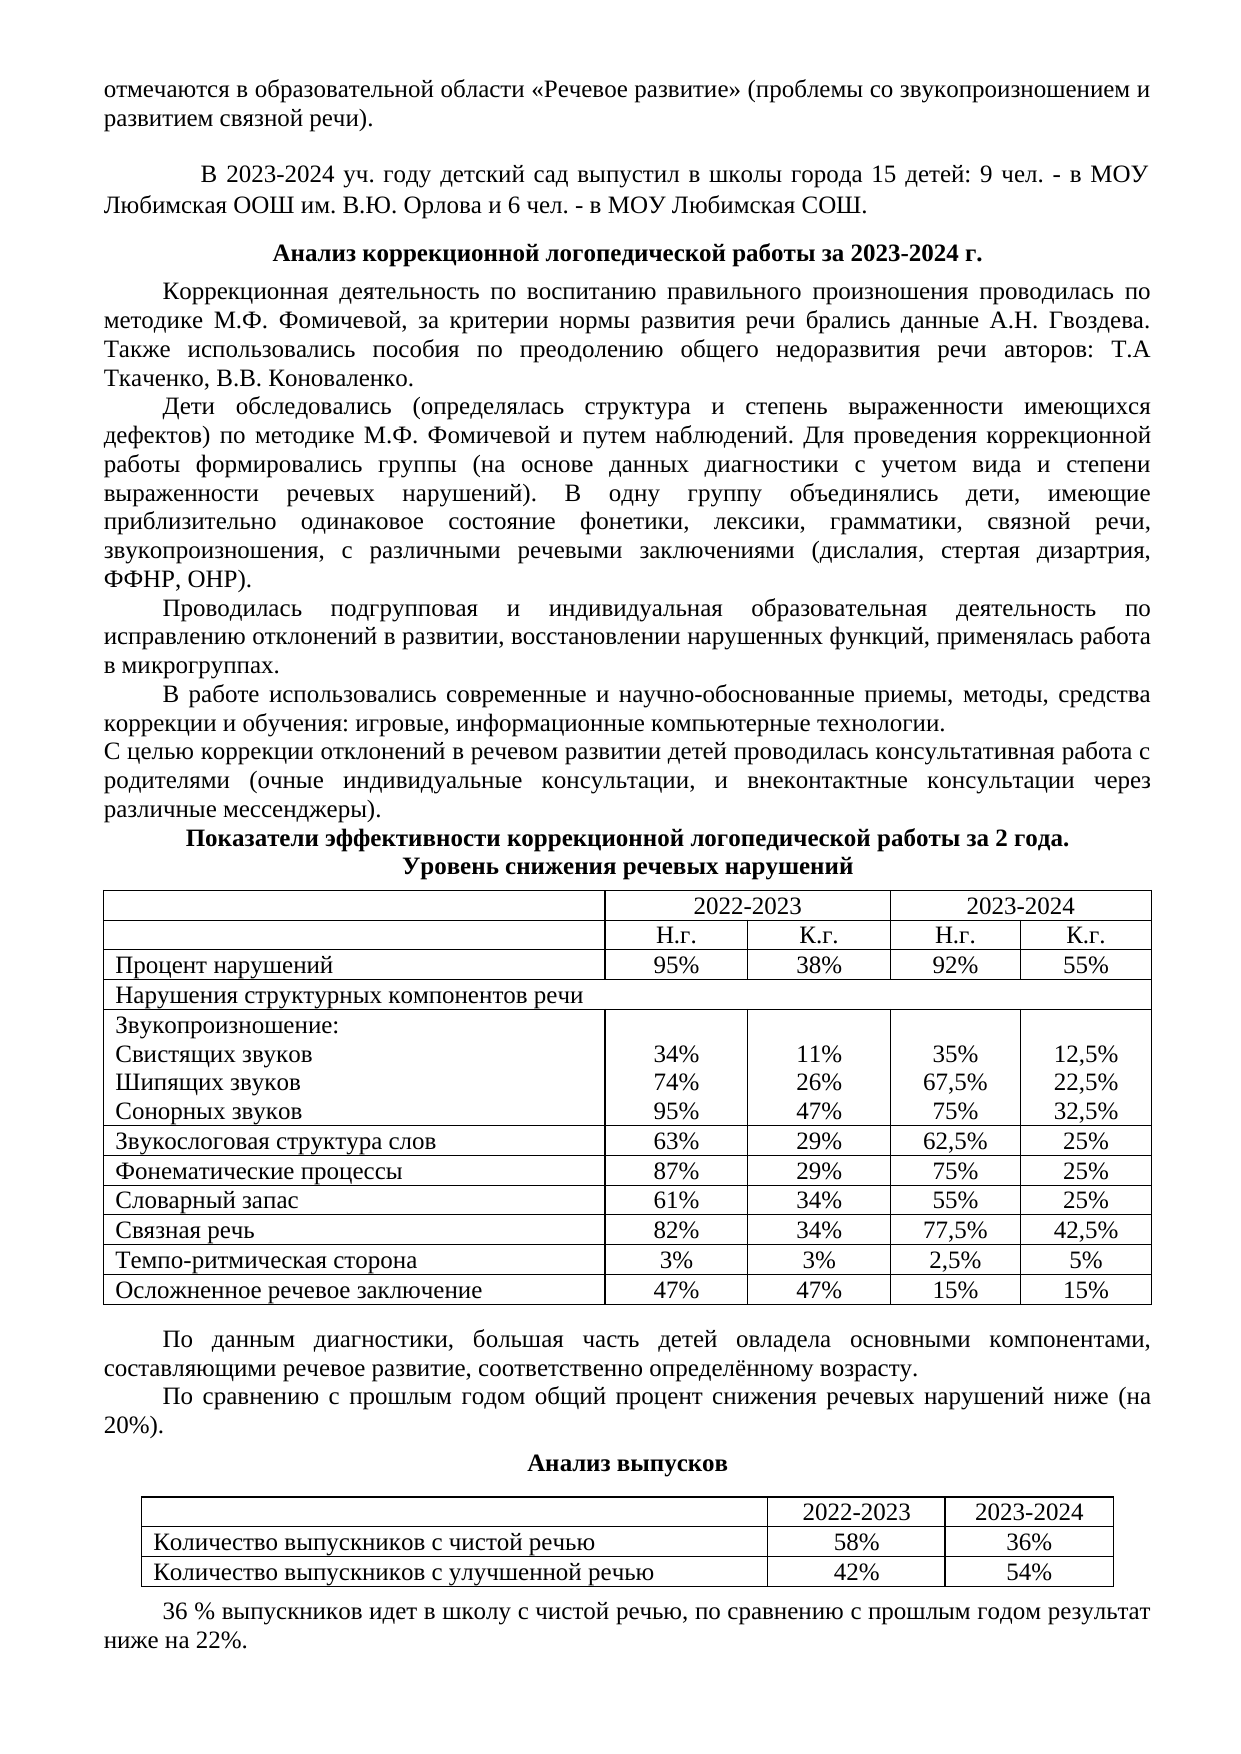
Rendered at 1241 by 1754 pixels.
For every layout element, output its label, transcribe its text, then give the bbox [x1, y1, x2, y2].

table_cell 25% [1021, 1186, 1151, 1214]
table_cell Фонематические процессы [104, 1156, 604, 1184]
table_cell Звукопроизношение: Свистящих звуков Шипящих звуков Сонорных звуков [104, 1010, 604, 1125]
table_cell 2,5% [891, 1245, 1020, 1274]
table_header [142, 1498, 767, 1526]
text Уровень снижения речевых нарушений [103, 851, 1152, 880]
table_cell Н.г. [606, 921, 747, 949]
table_cell 61% [606, 1186, 747, 1214]
text 36 % выпускников идет в школу с чистой речью, по сравнению с прошлым годом результат ниже на 22%. [103, 1596, 1152, 1654]
table_cell 12,5% 22,5% 32,5% [1021, 1010, 1151, 1125]
table_cell 38% [748, 950, 890, 979]
text В работе использовались современные и научно-обоснованные приемы, методы, средства коррекции и обучения: игровые, информационные компьютерные технологии. [103, 679, 1152, 736]
table_cell 47% [606, 1275, 747, 1304]
table_cell Количество выпускников с улучшенной речью [142, 1557, 767, 1586]
table_cell 11% 26% 47% [748, 1010, 890, 1125]
table_cell 34% [748, 1215, 890, 1244]
table_cell 25% [1021, 1156, 1151, 1184]
table_header 2023-2024 [891, 891, 1151, 919]
table_cell Процент нарушений [104, 950, 604, 979]
text Коррекционная деятельность по воспитанию правильного произношения проводилась по методике М.Ф. Фомичевой, за критерии нормы развития речи брались данные А.Н. Гвоздева. Также использовались пособия по преодолению общего недоразвития речи авторов: Т.А Ткаченко, В.В. Коноваленко. [103, 276, 1152, 391]
table_cell 55% [1021, 950, 1151, 979]
table_cell 62,5% [891, 1126, 1020, 1155]
table_cell 35% 67,5% 75% [891, 1010, 1020, 1125]
table_cell 34% [748, 1186, 890, 1214]
text Проводилась подгрупповая и индивидуальная образовательная деятельность по исправлению отклонений в развитии, восстановлении нарушенных функций, применялась работа в микрогруппах. [103, 593, 1152, 679]
table_cell К.г. [1021, 921, 1151, 949]
text По сравнению с прошлым годом общий процент снижения речевых нарушений ниже (на 20%). [103, 1381, 1152, 1439]
text В 2023-2024 уч. году детский сад выпустил в школы города 15 детей: 9 чел. - в МОУ Любимская ООШ им. В.Ю. Орлова и 6 чел. - в МОУ Любимская СОШ. [103, 159, 1152, 219]
table_cell 42% [768, 1557, 944, 1586]
table_cell 63% [606, 1126, 747, 1155]
table_cell 58% [768, 1527, 944, 1556]
table_cell 3% [748, 1245, 890, 1274]
text С целью коррекции отклонений в речевом развитии детей проводилась консультативная работа с родителями (очные индивидуальные консультации, и внеконтактные консультации через различные мессенджеры). [103, 736, 1152, 823]
table_cell 82% [606, 1215, 747, 1244]
table_cell Словарный запас [104, 1186, 604, 1214]
table_cell 75% [891, 1156, 1020, 1184]
text Показатели эффективности коррекционной логопедической работы за 2 года. [103, 823, 1152, 851]
table_cell 29% [748, 1126, 890, 1155]
text По данным диагностики, большая часть детей овладела основными компонентами, составляющими речевое развитие, соответственно определённому возрасту. [103, 1324, 1152, 1381]
table_cell 92% [891, 950, 1020, 979]
text Дети обследовались (определялась структура и степень выраженности имеющихся дефектов) по методике М.Ф. Фомичевой и путем наблюдений. Для проведения коррекционной работы формировались группы (на основе данных диагностики с учетом вида и степени выраженности речевых нарушений). В одну группу объединялись дети, имеющие приблизительно одинаковое состояние фонетики, лексики, грамматики, связной речи, звукопроизношения, с различными речевыми заключениями (дислалия, стертая дизартрия, ФФНР, ОНР). [103, 391, 1152, 593]
table_header 2022-2023 [606, 891, 890, 919]
table_cell Н.г. [891, 921, 1020, 949]
table_cell 77,5% [891, 1215, 1020, 1244]
table_cell 25% [1021, 1126, 1151, 1155]
table_cell 54% [946, 1557, 1113, 1586]
table_cell [104, 921, 604, 949]
table_cell 55% [891, 1186, 1020, 1214]
table_cell 15% [891, 1275, 1020, 1304]
text Анализ коррекционной логопедической работы за 2023-2024 г. [103, 238, 1152, 267]
table_header 2022-2023 [768, 1498, 944, 1526]
text Анализ выпусков [103, 1448, 1152, 1477]
table_cell 36% [946, 1527, 1113, 1556]
table_header [104, 891, 604, 919]
table_cell 42,5% [1021, 1215, 1151, 1244]
table_cell 3% [606, 1245, 747, 1274]
table_cell Количество выпускников с чистой речью [142, 1527, 767, 1556]
table_cell Звукослоговая структура слов [104, 1126, 604, 1155]
table_header 2023-2024 [946, 1498, 1113, 1526]
table_cell 47% [748, 1275, 890, 1304]
table_cell 87% [606, 1156, 747, 1184]
table_cell Темпо-ритмическая сторона [104, 1245, 604, 1274]
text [103, 74, 1152, 131]
table_cell К.г. [748, 921, 890, 949]
table_cell 29% [748, 1156, 890, 1184]
table_cell Связная речь [104, 1215, 604, 1244]
table_cell 15% [1021, 1275, 1151, 1304]
table_cell Нарушения структурных компонентов речи [104, 980, 1151, 1009]
table_cell 95% [606, 950, 747, 979]
table_cell 5% [1021, 1245, 1151, 1274]
table_cell Осложненное речевое заключение [104, 1275, 604, 1304]
table_cell 34% 74% 95% [606, 1010, 747, 1125]
